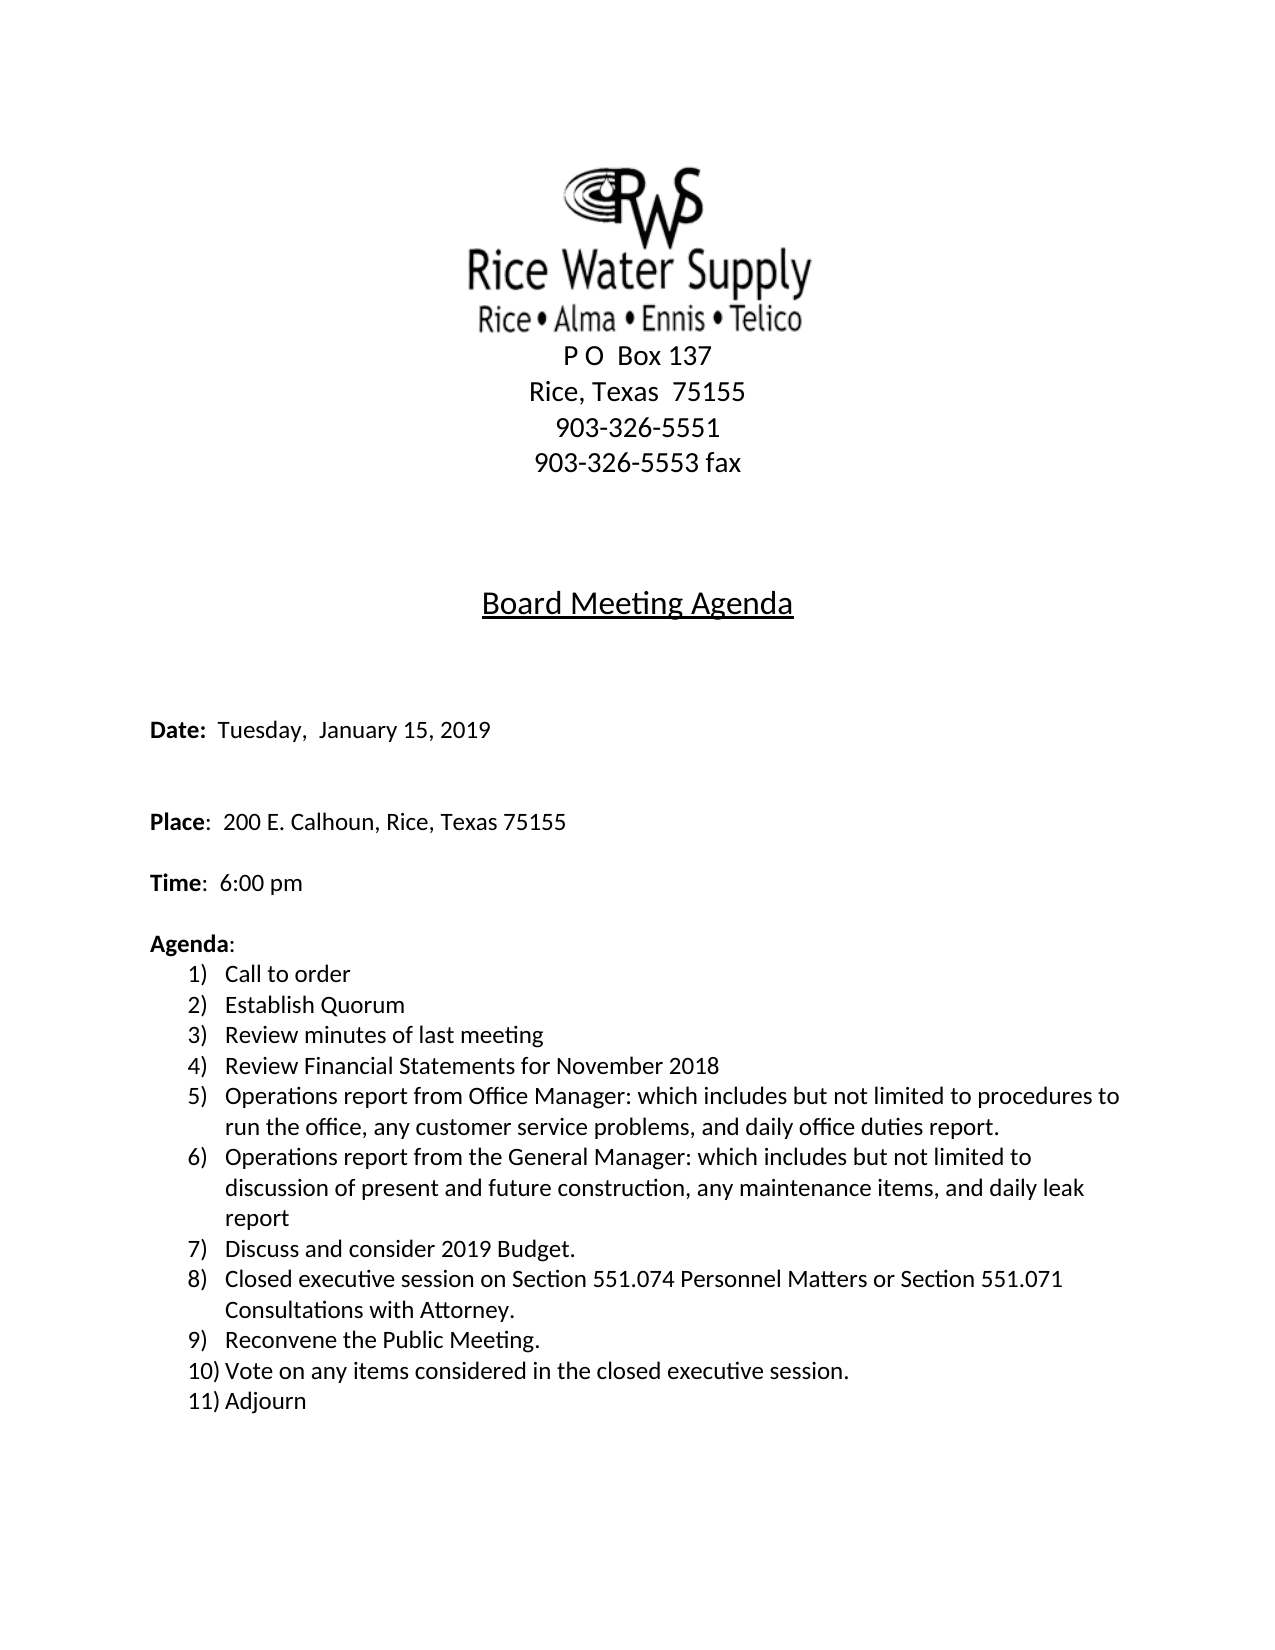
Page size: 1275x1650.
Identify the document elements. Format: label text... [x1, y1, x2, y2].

text 903-326-5553 fax [150, 444, 1125, 480]
text Place: 200 E. Calhoun, Rice, Texas 75155 [150, 806, 1125, 836]
picture [387, 150, 888, 338]
text P O Box 137 [150, 337, 1125, 373]
text Date: Tuesday, January 15, 2019 [150, 714, 1125, 744]
list Establish Quorum [187, 989, 1125, 1019]
list Call to order [187, 958, 1125, 989]
text Agenda: [150, 928, 1125, 958]
text Rice, Texas 75155 [150, 373, 1125, 409]
list Closed executive session on Section 551.074 Personnel Matters or Section 551.071 Consultations with Attorney. [187, 1263, 1125, 1324]
list Review minutes of last meeting [187, 1019, 1125, 1050]
list Operations report from Office Manager: which includes but not limited to procedures to run the office, any customer service problems, and daily office duties report. [187, 1080, 1125, 1141]
list Adjourn [187, 1386, 1125, 1416]
text Board Meeting Agenda [150, 582, 1125, 622]
list Reconvene the Public Meeting. [187, 1324, 1125, 1355]
text 903-326-5551 [150, 409, 1125, 444]
list Discuss and consider 2019 Budget. [187, 1233, 1125, 1263]
list Operations report from the General Manager: which includes but not limited to discussion of present and future construction, any maintenance items, and daily leak report [187, 1141, 1125, 1233]
text Time: 6:00 pm [150, 867, 1125, 897]
list Review Financial Statements for November 2018 [187, 1050, 1125, 1080]
list Vote on any items considered in the closed executive session. [187, 1355, 1125, 1386]
